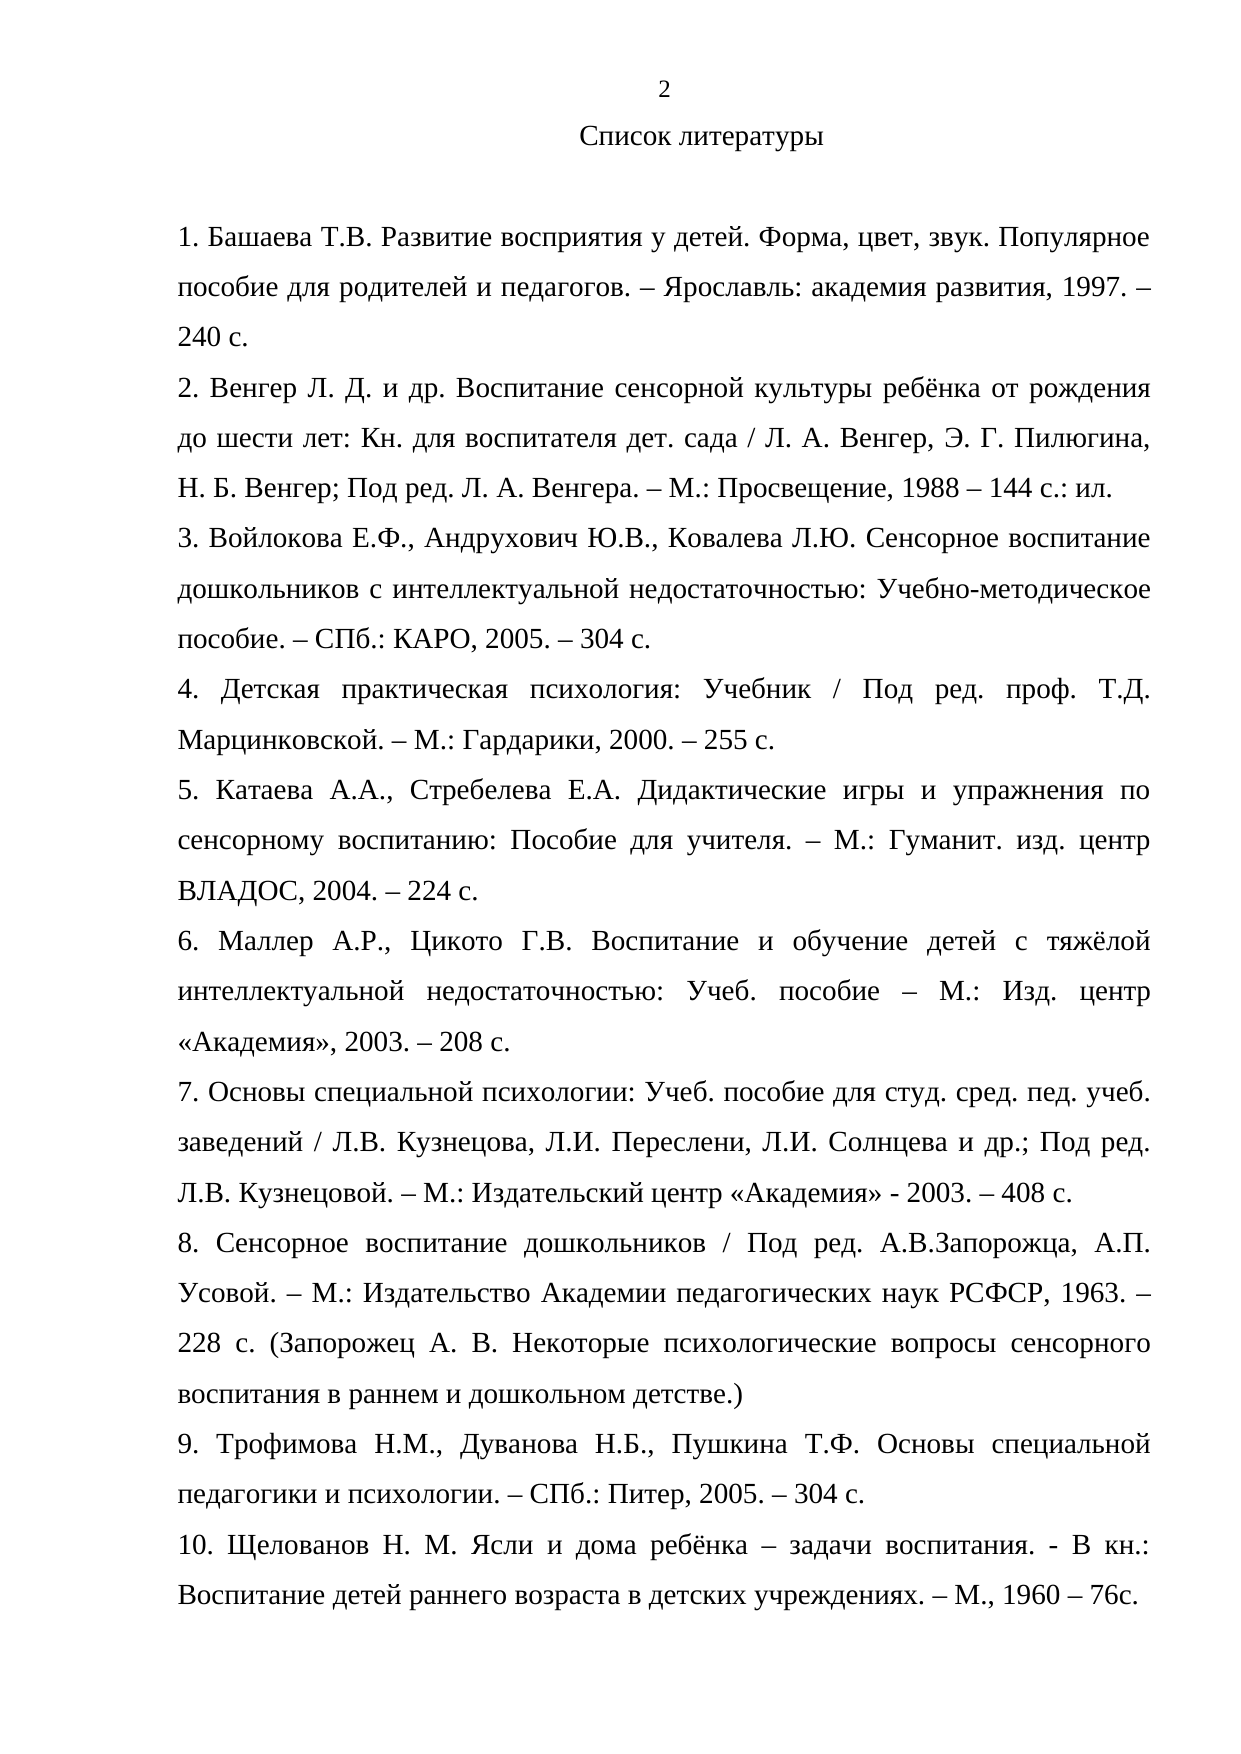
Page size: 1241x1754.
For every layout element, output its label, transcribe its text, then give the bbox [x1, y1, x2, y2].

text Список литературы [177, 118, 1152, 152]
text 7. Основы специальной психологии: Учеб. пособие для студ. сред. пед. учеб. заведений / Л.В. Кузнецова, Л.И. Переслени, Л.И. Солнцева и др.; Под ред. Л.В. Кузнецовой. – М.: Издательский центр «Академия» - 2003. – 408 с. [177, 1074, 1152, 1208]
text 8. Сенсорное воспитание дошкольников / Под ред. А.В.Запорожца, А.П. Усовой. – М.: Издательство Академии педагогических наук РСФСР, 1963. – 228 с. (Запорожец А. В. Некоторые психологические вопросы сенсорного воспитания в раннем и дошкольном детстве.) [177, 1225, 1152, 1409]
text 3. Войлокова Е.Ф., Андрухович Ю.В., Ковалева Л.Ю. Сенсорное воспитание дошкольников с интеллектуальной недостаточностью: Учебно-методическое пособие. – СПб.: КАРО, 2005. – 304 с. [177, 521, 1152, 655]
text 5. Катаева А.А., Стребелева Е.А. Дидактические игры и упражнения по сенсорному воспитанию: Пособие для учителя. – М.: Гуманит. изд. центр ВЛАДОС, 2004. – 224 с. [177, 772, 1152, 906]
text 6. Маллер А.Р., Цикото Г.В. Воспитание и обучение детей с тяжёлой интеллектуальной недостаточностью: Учеб. пособие – М.: Изд. центр «Академия», 2003. – 208 с. [177, 923, 1152, 1057]
text 2. Венгер Л. Д. и др. Воспитание сенсорной культуры ребёнка от рождения до шести лет: Кн. для воспитателя дет. сада / Л. А. Венгер, Э. Г. Пилюгина, Н. Б. Венгер; Под ред. Л. А. Beнгepa. – М.: Просвещение, 1988 – 144 с.: ил. [177, 370, 1152, 504]
text 9. Трофимова Н.М., Дуванова Н.Б., Пушкина Т.Ф. Основы специальной педагогики и психологии. – СПб.: Питер, 2005. – 304 с. [177, 1426, 1152, 1510]
text 1. Башаева Т.В. Развитие восприятия у детей. Форма, цвет, звук. Популярное пособие для родителей и педагогов. – Ярославль: академия развития, 1997. – 240 с. [177, 219, 1152, 353]
text 4. Детская практическая психология: Учебник / Под ред. проф. Т.Д. Марцинковской. – М.: Гардарики, 2000. – 255 с. [177, 672, 1152, 755]
text 10. Щелованов Н. М. Ясли и дома ребёнка – задачи воспитания. - В кн.: Воспитание детей раннего возраста в детских учреждениях. – М., 1960 – 76с. [177, 1527, 1152, 1611]
